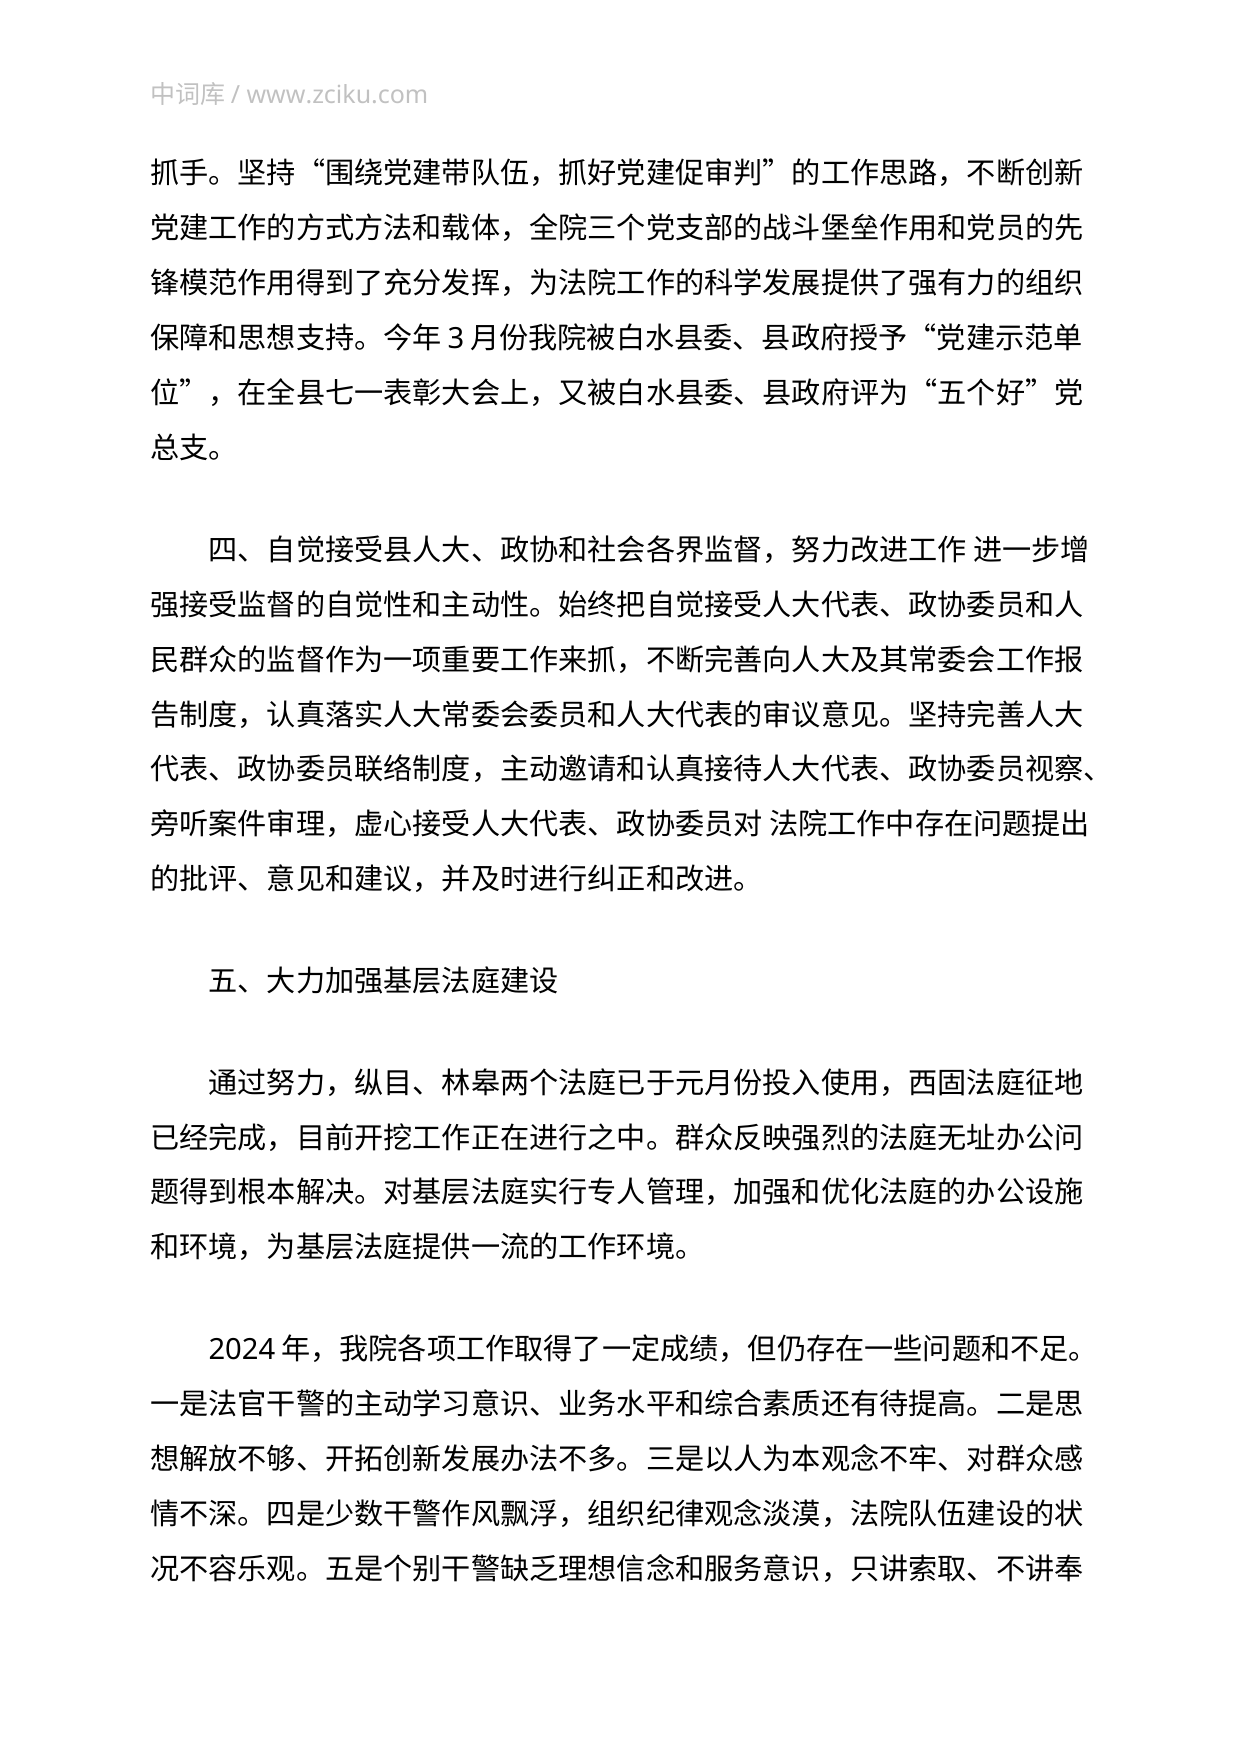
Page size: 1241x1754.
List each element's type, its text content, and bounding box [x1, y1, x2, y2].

text 五、大力加强基层法庭建设 [150, 957, 1090, 1000]
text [150, 150, 1090, 467]
text 通过努力，纵目、林皋两个法庭已于元月份投入使用，西固法庭征地已经完成，目前开挖工作正在进行之中。群众反映强烈的法庭无址办公问题得到根本解决。对基层法庭实行专人管理，加强和优化法庭的办公设施和环境，为基层法庭提供一流的工作环境。 [150, 1059, 1090, 1266]
text 四、自觉接受县人大、政协和社会各界监督，努力改进工作 进一步增强接受监督的自觉性和主动性。始终把自觉接受人大代表、政协委员和人民群众的监督作为一项重要工作来抓，不断完善向人大及其常委会工作报告制度，认真落实人大常委会委员和人大代表的审议意见。坚持完善人大代表、政协委员联络制度，主动邀请和认真接待人大代表、政协委员视察、旁听案件审理，虚心接受人大代表、政协委员对 法院工作中存在问题提出的批评、意见和建议，并及时进行纠正和改进。 [150, 526, 1090, 898]
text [150, 1326, 1090, 1588]
